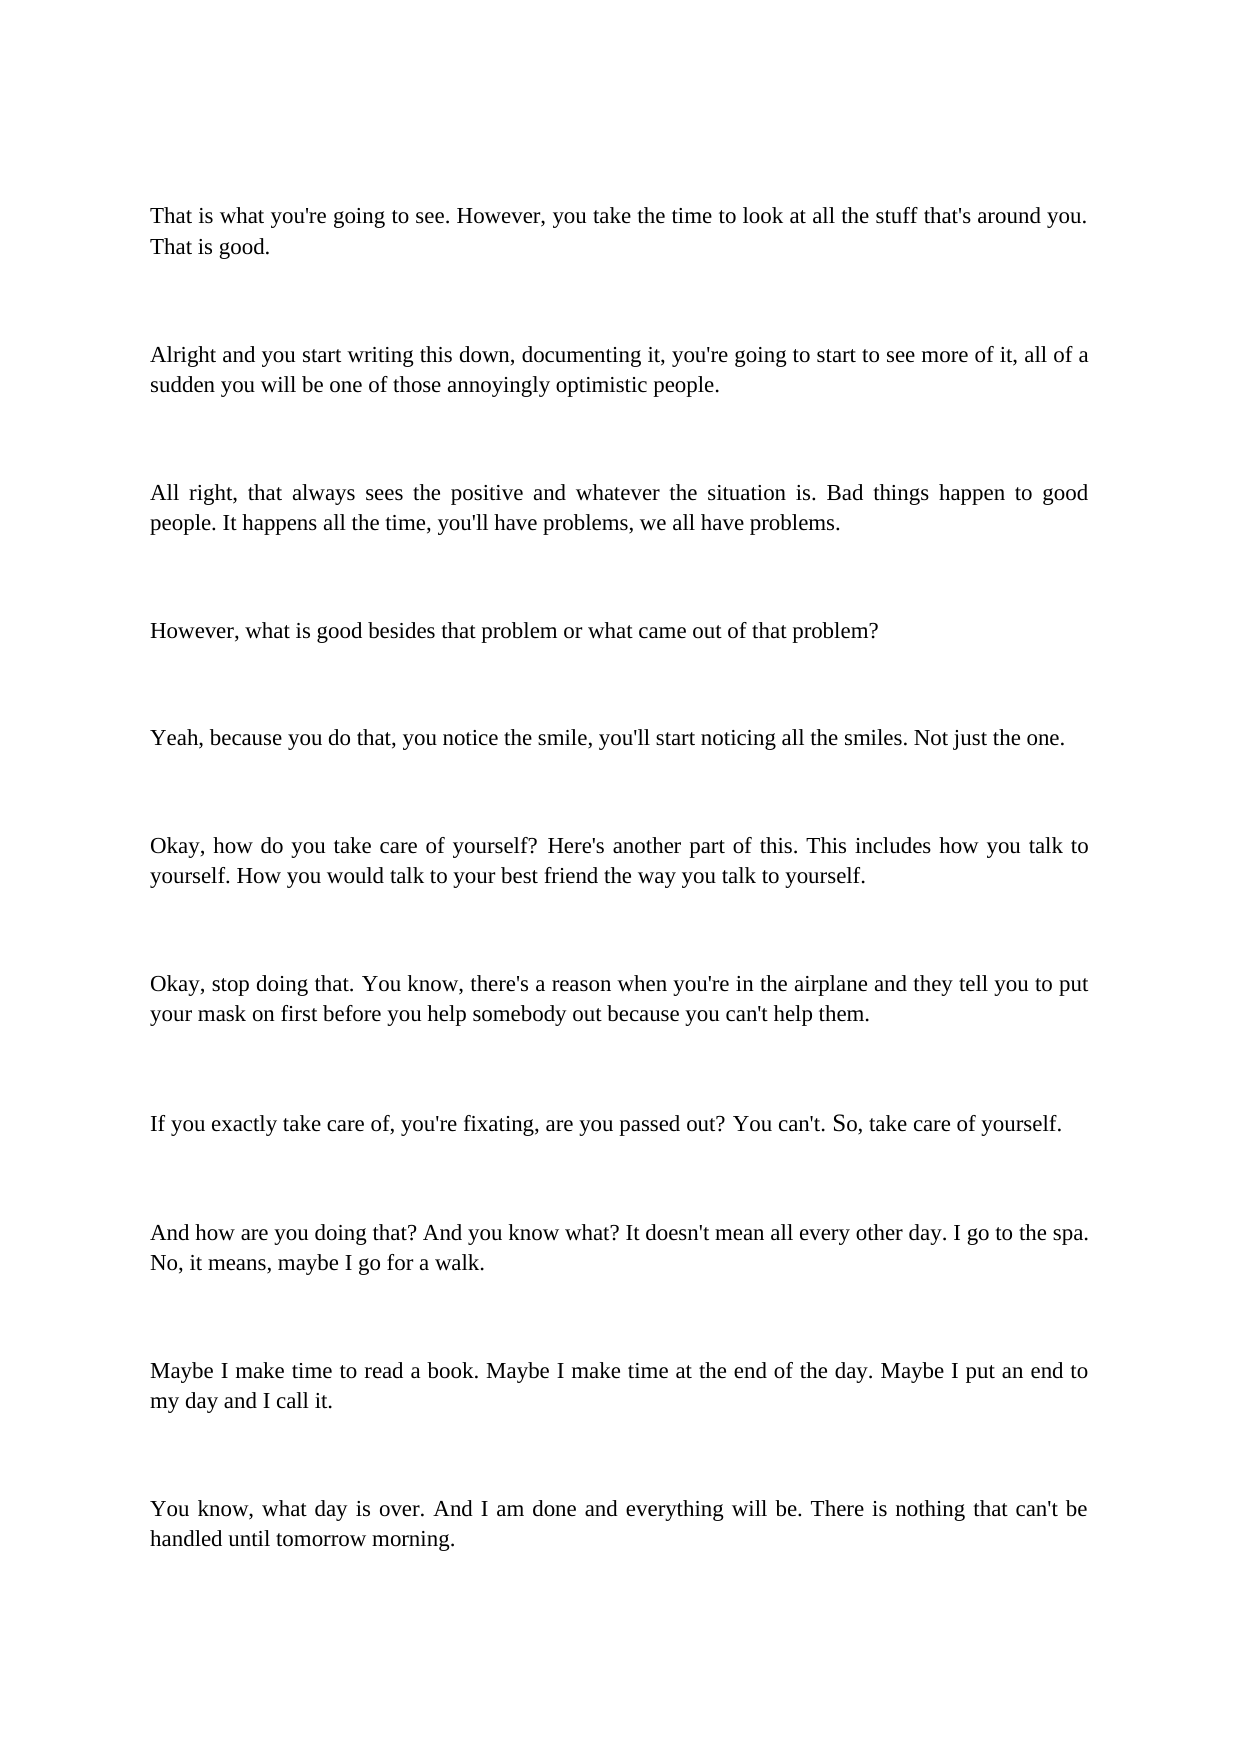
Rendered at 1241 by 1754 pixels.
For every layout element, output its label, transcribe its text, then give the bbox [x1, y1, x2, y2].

text However, what is good besides that problem or what came out of that problem? [150, 617, 1090, 643]
text That is what you're going to see. However, you take the time to look at all the stuff that's around you. That is good. [150, 203, 1090, 259]
text You know, what day is over. And I am done and everything will be. There is nothing that can't be handled until tomorrow morning. [150, 1495, 1090, 1552]
text And how are you doing that? And you know what? It doesn't mean all every other day. I go to the spa. No, it means, maybe I go for a walk. [150, 1219, 1090, 1276]
text Alright and you start writing this down, documenting it, you're going to start to see more of it, all of a sudden you will be one of those annoyingly optimistic people. [150, 341, 1090, 397]
text Okay, how do you take care of yourself? Here's another part of this. This includes how you talk to yourself. How you would talk to your best friend the way you talk to yourself. [150, 832, 1090, 889]
text If you exactly take care of, you're fixating, are you passed out? You can't. So, take care of yourself. [150, 1108, 1090, 1137]
text Okay, stop doing that. You know, there's a reason when you're in the airplane and they tell you to put your mask on first before you help somebody out because you can't help them. [150, 970, 1090, 1027]
text All right, that always sees the positive and whatever the situation is. Bad things happen to good people. It happens all the time, you'll have problems, we all have problems. [150, 479, 1090, 535]
text Maybe I make time to read a book. Maybe I make time at the end of the day. Maybe I put an end to my day and I call it. [150, 1357, 1090, 1413]
text Yeah, because you do that, you notice the smile, you'll start noticing all the smiles. Not just the one. [150, 724, 1090, 751]
